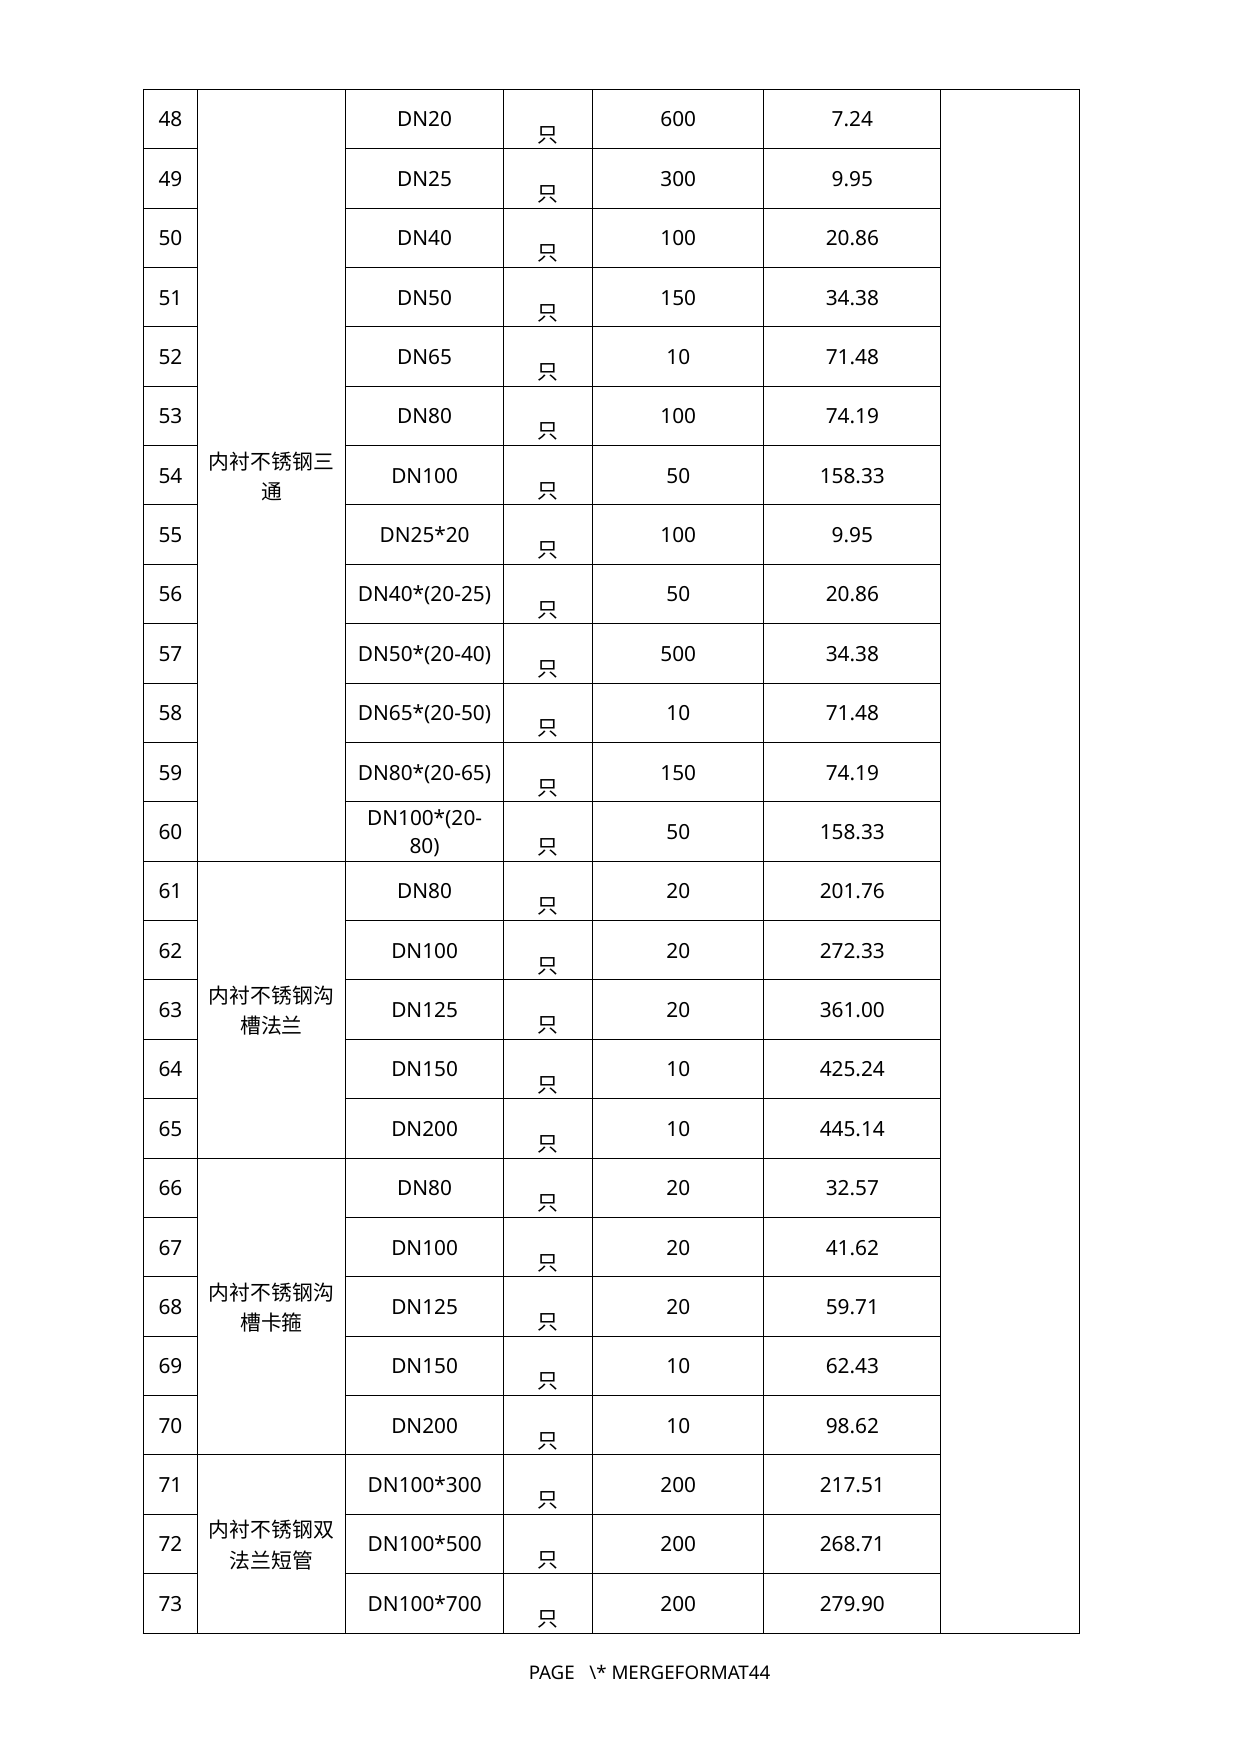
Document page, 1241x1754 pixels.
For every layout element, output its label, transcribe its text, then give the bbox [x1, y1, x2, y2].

table_cell 150 [593, 268, 763, 326]
table_cell 20.86 [764, 209, 940, 267]
table_cell 只 [504, 327, 592, 386]
table_cell DN125 [346, 1277, 503, 1336]
table_cell 60 [144, 802, 197, 861]
table_cell 70 [144, 1396, 197, 1454]
table_cell 100 [593, 505, 763, 564]
table_cell 只 [504, 684, 592, 742]
table_cell 只 [504, 980, 592, 1039]
table_cell 只 [504, 505, 592, 564]
table_cell 59 [144, 743, 197, 801]
table_cell DN200 [346, 1099, 503, 1157]
table_cell 10 [593, 1099, 763, 1157]
table_cell 只 [504, 921, 592, 979]
table_cell 53 [144, 387, 197, 445]
table_cell DN50*(20-40) [346, 624, 503, 682]
table_cell 98.62 [764, 1396, 940, 1454]
table_cell DN65 [346, 327, 503, 386]
table_cell 10 [593, 1040, 763, 1098]
table_cell 只 [504, 1159, 592, 1217]
table_cell 158.33 [764, 802, 940, 861]
table_cell 只 [504, 624, 592, 682]
table_cell 217.51 [764, 1455, 940, 1514]
table_cell 268.71 [764, 1515, 940, 1573]
table_cell 62 [144, 921, 197, 979]
table_cell 69 [144, 1337, 197, 1395]
table_cell 只 [504, 1455, 592, 1514]
table_cell 445.14 [764, 1099, 940, 1157]
table_cell 158.33 [764, 446, 940, 504]
table_cell 63 [144, 980, 197, 1039]
table_cell 10 [593, 327, 763, 386]
table_cell 只 [504, 1574, 592, 1632]
table_cell 58 [144, 684, 197, 742]
table_cell 10 [593, 1337, 763, 1395]
table_cell 20 [593, 921, 763, 979]
table_cell DN100*300 [346, 1455, 503, 1514]
table_cell 34.38 [764, 624, 940, 682]
table_cell DN40 [346, 209, 503, 267]
table_cell 71.48 [764, 684, 940, 742]
table_cell 55 [144, 505, 197, 564]
table_cell 7.24 [764, 90, 940, 148]
table_cell 200 [593, 1515, 763, 1573]
table_cell 361.00 [764, 980, 940, 1039]
table_cell 只 [504, 1040, 592, 1098]
table_cell 9.95 [764, 149, 940, 207]
table_cell 67 [144, 1218, 197, 1276]
table_cell DN150 [346, 1337, 503, 1395]
table_cell 只 [504, 743, 592, 801]
table_cell DN100*500 [346, 1515, 503, 1573]
table_cell 20 [593, 1277, 763, 1336]
table_cell DN125 [346, 980, 503, 1039]
table_cell DN40*(20-25) [346, 565, 503, 623]
table_cell DN50 [346, 268, 503, 326]
table_cell 71 [144, 1455, 197, 1514]
table_cell 201.76 [764, 862, 940, 920]
table_cell 20 [593, 1218, 763, 1276]
table_cell 50 [593, 802, 763, 861]
table_cell 51 [144, 268, 197, 326]
table_cell 32.57 [764, 1159, 940, 1217]
table_cell 只 [504, 1277, 592, 1336]
table_cell DN100*700 [346, 1574, 503, 1632]
table_cell 64 [144, 1040, 197, 1098]
table_cell 10 [593, 684, 763, 742]
table_cell 只 [504, 149, 592, 207]
table_cell 只 [504, 565, 592, 623]
table_cell 100 [593, 387, 763, 445]
table_cell 20 [593, 1159, 763, 1217]
table_cell DN65*(20-50) [346, 684, 503, 742]
table_cell 41.62 [764, 1218, 940, 1276]
table_cell 100 [593, 209, 763, 267]
table_cell 56 [144, 565, 197, 623]
table_cell 10 [593, 1396, 763, 1454]
table_cell DN150 [346, 1040, 503, 1098]
table_cell DN20 [346, 90, 503, 148]
table_cell 内衬不锈钢三通 [198, 90, 345, 861]
table_cell 49 [144, 149, 197, 207]
table_cell DN100 [346, 921, 503, 979]
table_cell DN200 [346, 1396, 503, 1454]
table_cell 只 [504, 90, 592, 148]
table_cell 62.43 [764, 1337, 940, 1395]
table_cell 只 [504, 268, 592, 326]
table_cell 600 [593, 90, 763, 148]
table_cell 57 [144, 624, 197, 682]
table_cell 425.24 [764, 1040, 940, 1098]
table_cell 只 [504, 802, 592, 861]
table_cell 72 [144, 1515, 197, 1573]
table_cell 只 [504, 209, 592, 267]
table_cell 272.33 [764, 921, 940, 979]
table_cell 只 [504, 387, 592, 445]
table_cell 9.95 [764, 505, 940, 564]
table_cell 50 [593, 565, 763, 623]
table_cell 内衬不锈钢沟槽卡箍 [198, 1159, 345, 1454]
table_cell 500 [593, 624, 763, 682]
table_cell 200 [593, 1455, 763, 1514]
table_cell 74.19 [764, 387, 940, 445]
table_cell 68 [144, 1277, 197, 1336]
table_cell 只 [504, 1396, 592, 1454]
table_cell 59.71 [764, 1277, 940, 1336]
table_cell DN80 [346, 387, 503, 445]
table_cell 20 [593, 862, 763, 920]
table_cell 50 [593, 446, 763, 504]
table_cell 66 [144, 1159, 197, 1217]
table_cell 279.90 [764, 1574, 940, 1632]
table_cell 71.48 [764, 327, 940, 386]
table_cell 74.19 [764, 743, 940, 801]
table_cell DN80 [346, 1159, 503, 1217]
table_cell 34.38 [764, 268, 940, 326]
table_cell 200 [593, 1574, 763, 1632]
table_cell 61 [144, 862, 197, 920]
table_cell 只 [504, 1515, 592, 1573]
table_cell DN100*(20-80) [346, 802, 503, 861]
table_cell DN25 [346, 149, 503, 207]
table_cell 20 [593, 980, 763, 1039]
table_cell 只 [504, 1218, 592, 1276]
table_cell DN100 [346, 446, 503, 504]
table_cell DN80*(20-65) [346, 743, 503, 801]
table_cell 73 [144, 1574, 197, 1632]
table_cell DN25*20 [346, 505, 503, 564]
table_cell 50 [144, 209, 197, 267]
table_cell DN80 [346, 862, 503, 920]
table_cell 只 [504, 446, 592, 504]
table_cell 20.86 [764, 565, 940, 623]
table_cell 内衬不锈钢双法兰短管 [198, 1455, 345, 1632]
table_cell 65 [144, 1099, 197, 1157]
table_cell 48 [144, 90, 197, 148]
table_cell 150 [593, 743, 763, 801]
table_cell 只 [504, 862, 592, 920]
table_cell 54 [144, 446, 197, 504]
table_cell 300 [593, 149, 763, 207]
table_cell 内衬不锈钢沟槽法兰 [198, 862, 345, 1157]
table_cell 52 [144, 327, 197, 386]
table_cell 只 [504, 1337, 592, 1395]
table_cell DN100 [346, 1218, 503, 1276]
table_cell 只 [504, 1099, 592, 1157]
